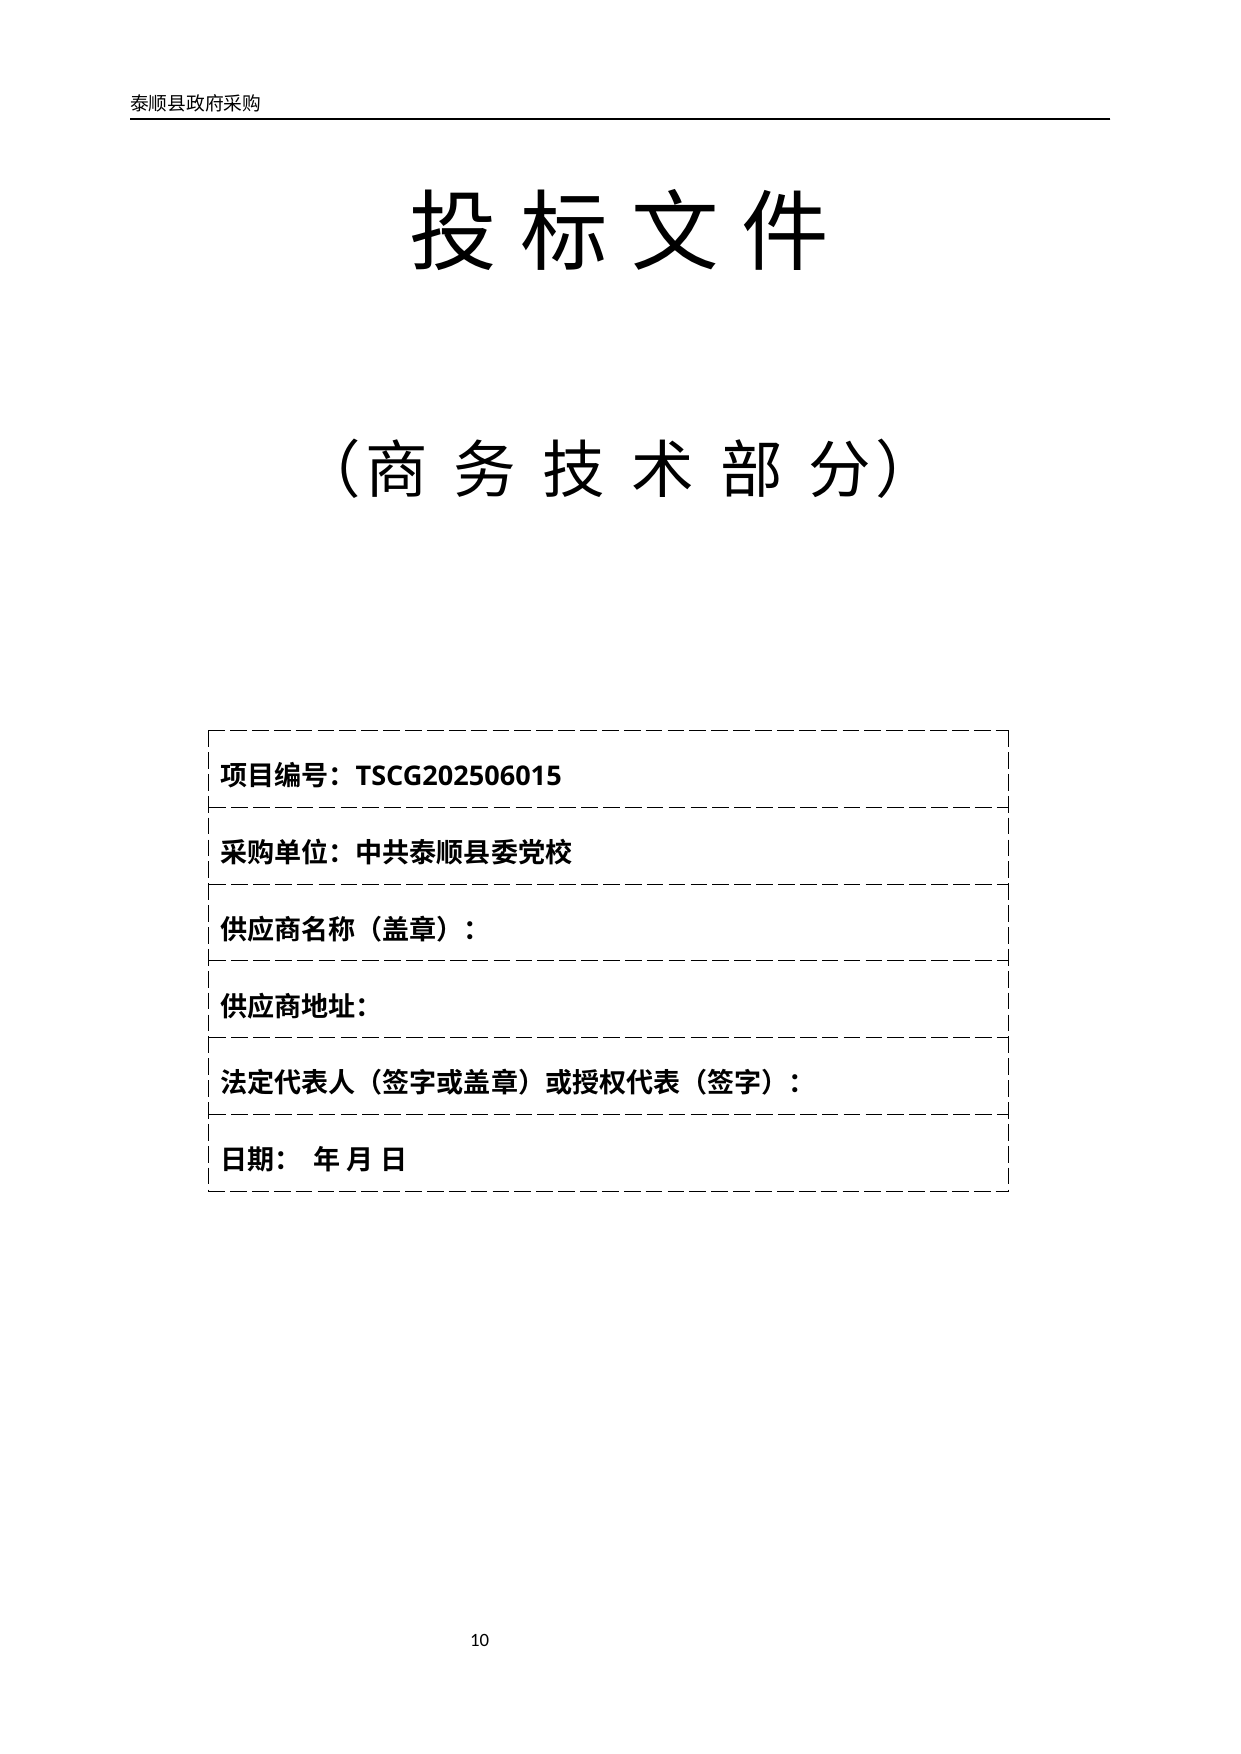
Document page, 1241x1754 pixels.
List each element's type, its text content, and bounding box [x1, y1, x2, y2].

text （商 务 技 术 部 分） [132, 417, 1108, 514]
table_cell 法定代表人（签字或盖章）或授权代表（签字）： [209, 1037, 1008, 1114]
table_cell 日期： 年 月 日 [209, 1114, 1008, 1191]
table_cell 采购单位：中共泰顺县委党校 [209, 807, 1008, 884]
table_cell 供应商地址： [209, 960, 1008, 1037]
table_cell 供应商名称（盖章）： [209, 884, 1008, 960]
text 投 标 文 件 [132, 160, 1108, 290]
table_header 项目编号：TSCG202506015 [209, 730, 1008, 807]
